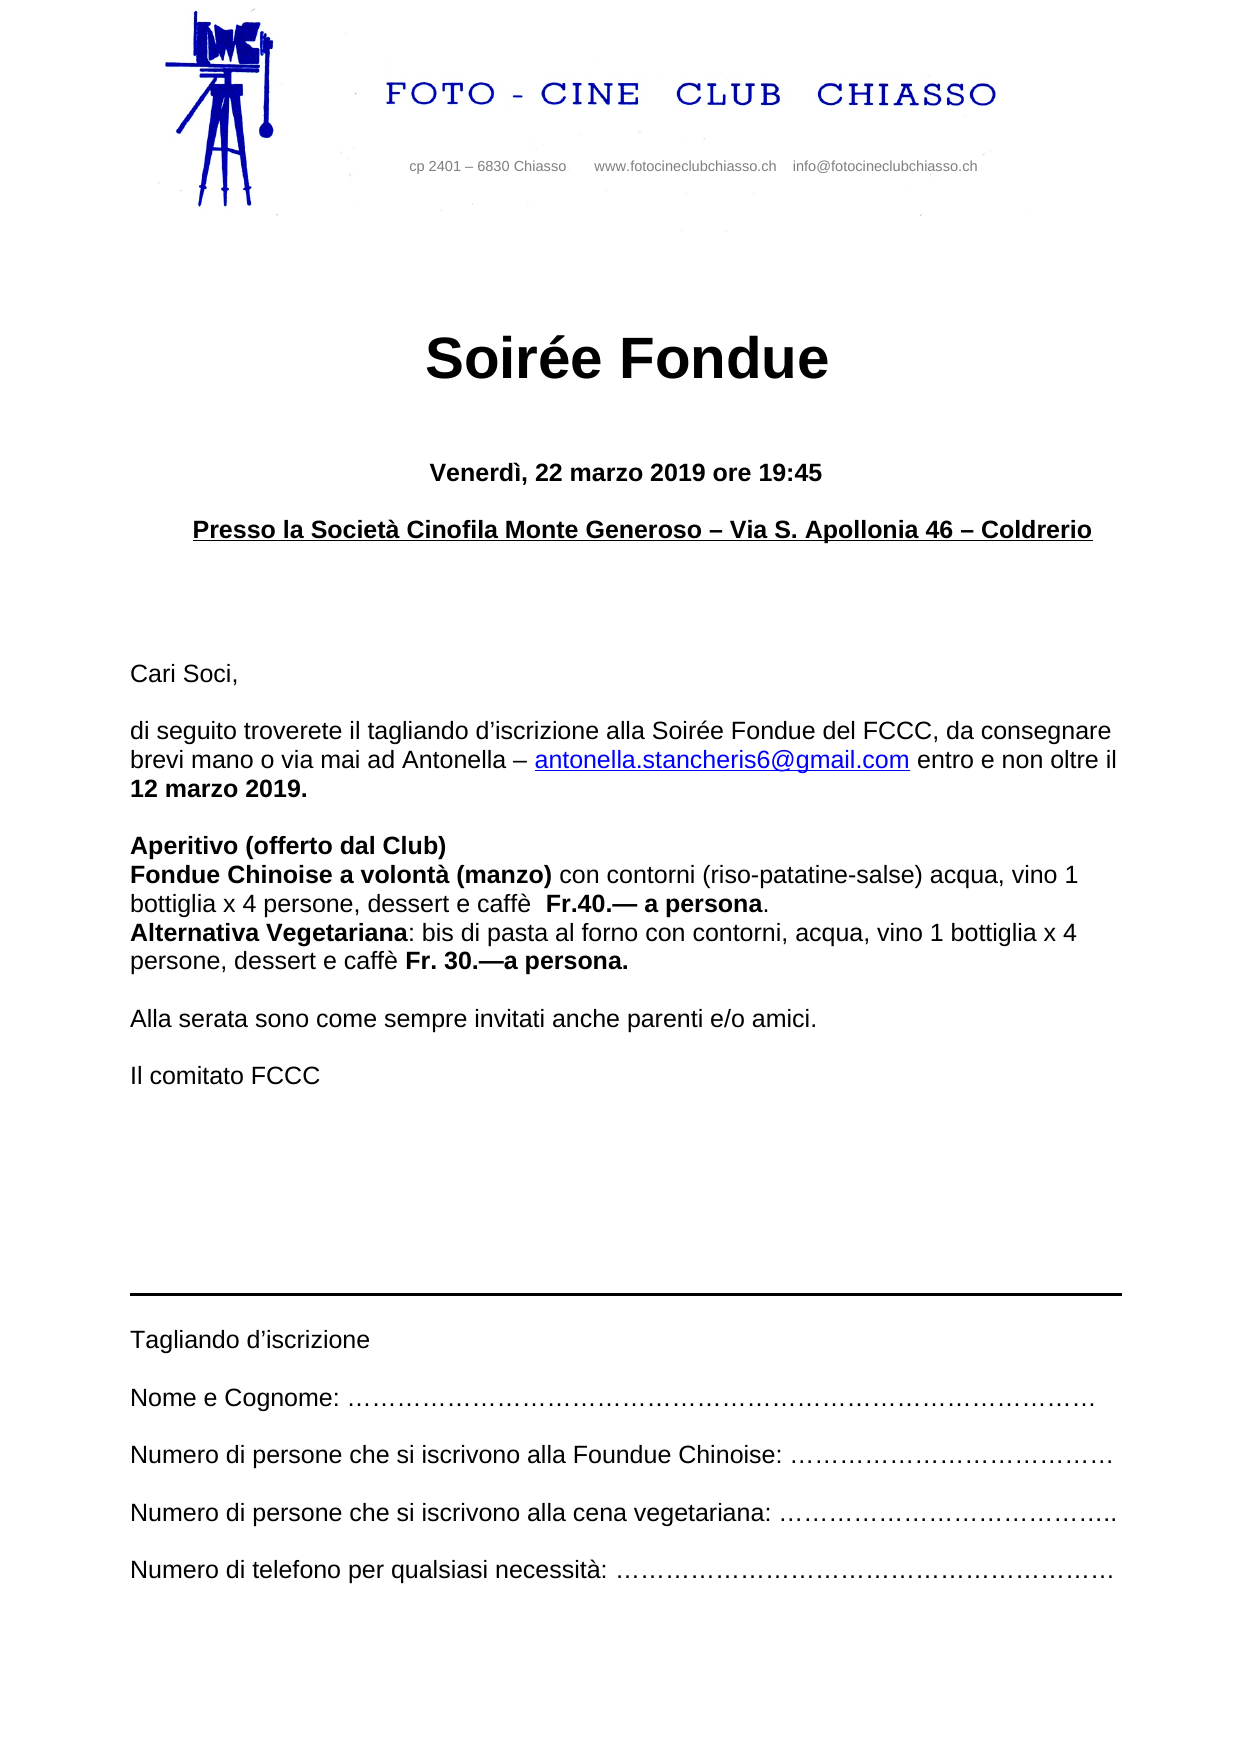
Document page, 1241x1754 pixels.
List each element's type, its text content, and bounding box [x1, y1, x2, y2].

text Nome e Cognome: ……………………………………………………………………………… [130, 1383, 1122, 1411]
text Aperitivo (offerto dal Club) [130, 831, 1122, 860]
text Tagliando d’iscrizione [130, 1325, 1122, 1354]
text Il comitato FCCC [130, 1061, 1122, 1090]
text Alla serata sono come sempre invitati anche parenti e/o amici. [130, 1004, 1122, 1032]
text di seguito troverete il tagliando d’iscrizione alla Soirée Fondue del FCCC, da consegnare brevi mano o via mai ad Antonella – antonella.stancheris6@gmail.com entro e non oltre il 12 marzo 2019. [130, 716, 1122, 802]
text Soirée Fondue [351, 323, 1122, 390]
text Numero di telefono per qualsiasi necessità: …………………………………………………… [130, 1555, 1122, 1584]
text Cari Soci, [130, 659, 1122, 687]
text Alternativa Vegetariana: bis di pasta al forno con contorni, acqua, vino 1 bottiglia x 4 persone, dessert e caffè Fr. 30.—a persona. [130, 917, 1122, 975]
text Presso la Società Cinofila Monte Generoso – Via S. Apollonia 46 – Coldrerio [130, 515, 1122, 544]
text Fondue Chinoise a volontà (manzo) con contorni (riso-patatine-salse) acqua, vino 1 bottiglia x 4 persone, dessert e caffè Fr.40.— a persona. [130, 860, 1122, 917]
picture [144, 0, 1030, 233]
text Numero di persone che si iscrivono alla Foundue Chinoise: ………………………………… [130, 1440, 1122, 1469]
text Numero di persone che si iscrivono alla cena vegetariana: ………………………………….. [130, 1498, 1122, 1526]
text Venerdì, 22 marzo 2019 ore 19:45 [130, 457, 1122, 486]
